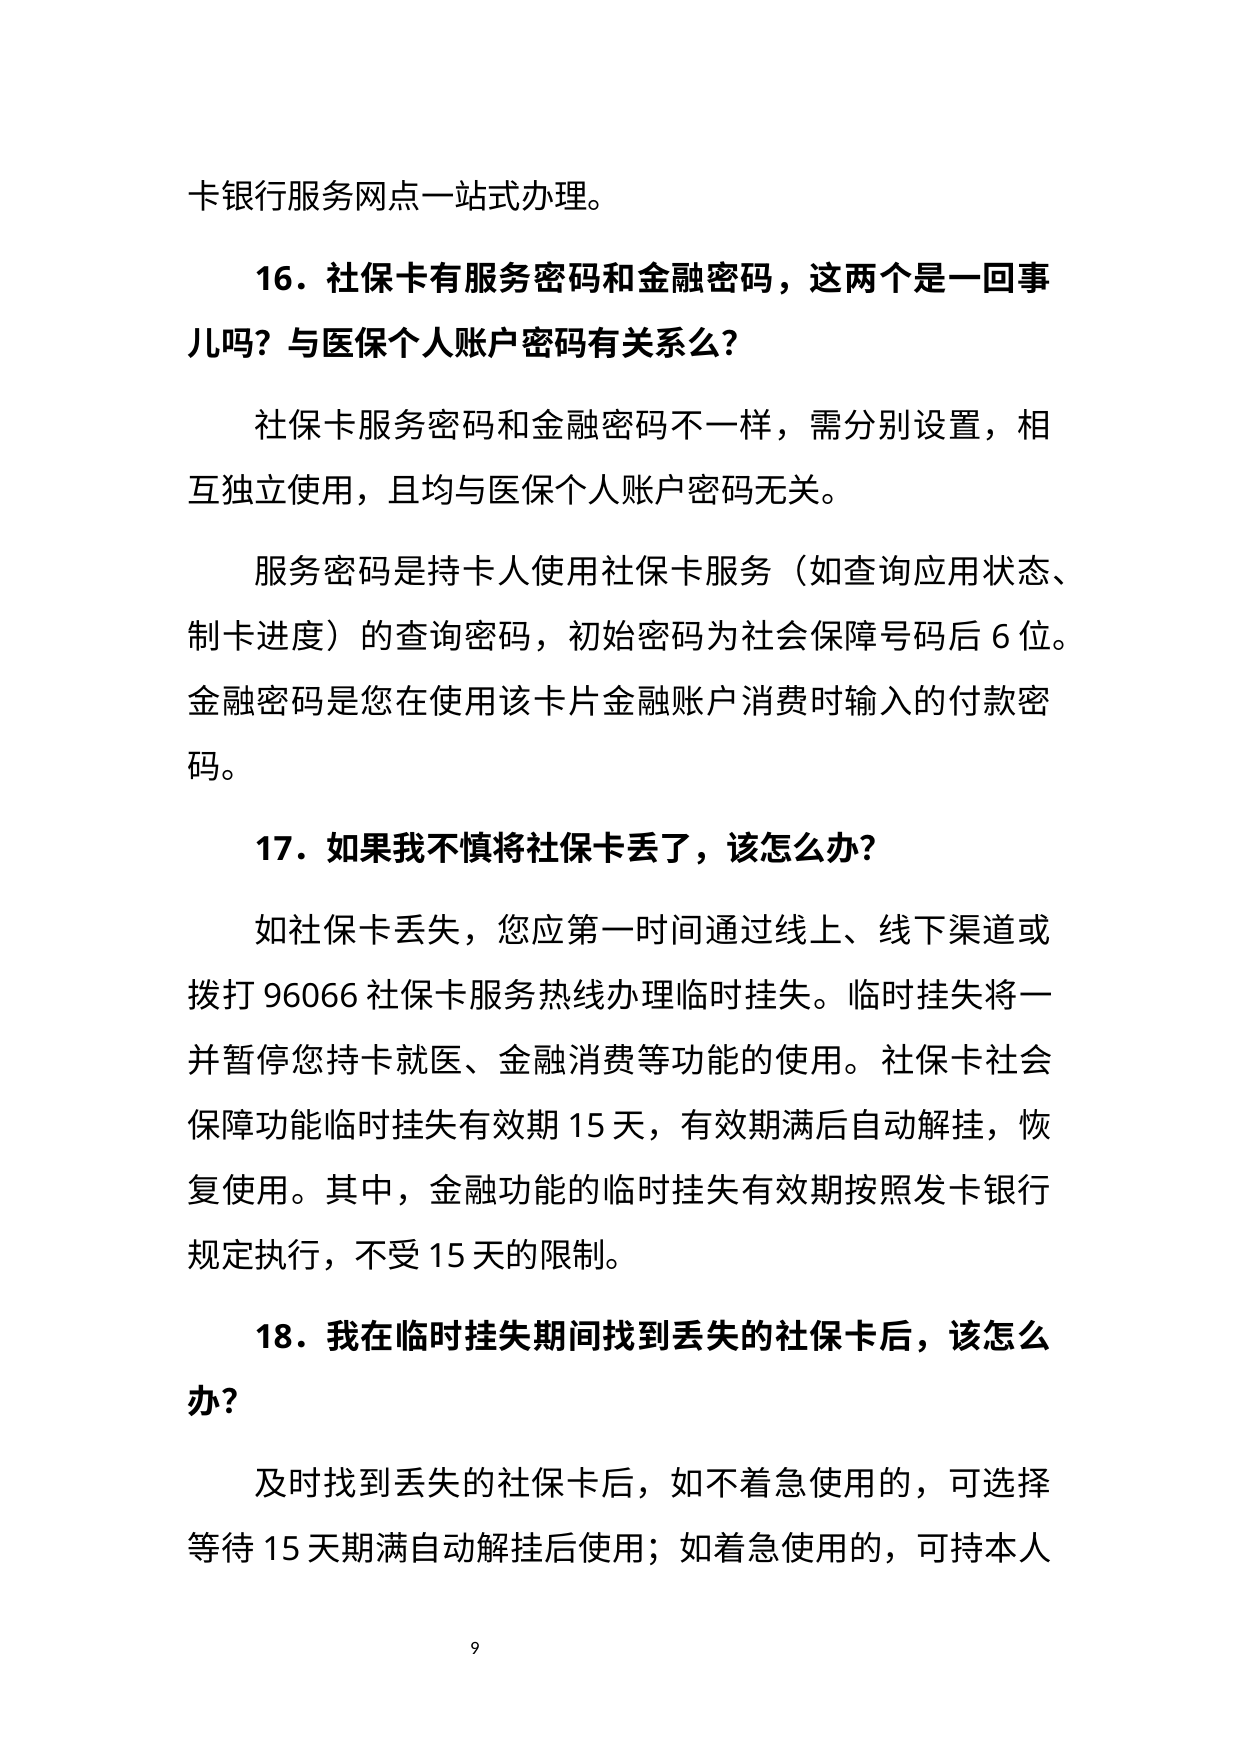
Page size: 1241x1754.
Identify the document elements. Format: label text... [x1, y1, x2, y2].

text 服务密码是持卡人使用社保卡服务（如查询应用状态、制卡进度）的查询密码，初始密码为社会保障号码后6位。金融密码是您在使用该卡片金融账户消费时输入的付款密码。 [187, 537, 1053, 797]
list 我在临时挂失期间找到丢失的社保卡后，该怎么办？ [187, 1302, 1053, 1432]
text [187, 162, 1053, 227]
list 如果我不慎将社保卡丢了，该怎么办？ [187, 814, 1053, 879]
list 社保卡有服务密码和金融密码，这两个是一回事儿吗？与医保个人账户密码有关系么？ [187, 244, 1053, 374]
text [187, 1449, 1053, 1579]
text 社保卡服务密码和金融密码不一样，需分别设置，相互独立使用，且均与医保个人账户密码无关。 [187, 390, 1053, 520]
text 如社保卡丢失，您应第一时间通过线上、线下渠道或拨打96066社保卡服务热线办理临时挂失。临时挂失将一并暂停您持卡就医、金融消费等功能的使用。社保卡社会保障功能临时挂失有效期15天，有效期满后自动解挂，恢复使用。其中，金融功能的临时挂失有效期按照发卡银行规定执行，不受15天的限制。 [187, 895, 1053, 1285]
